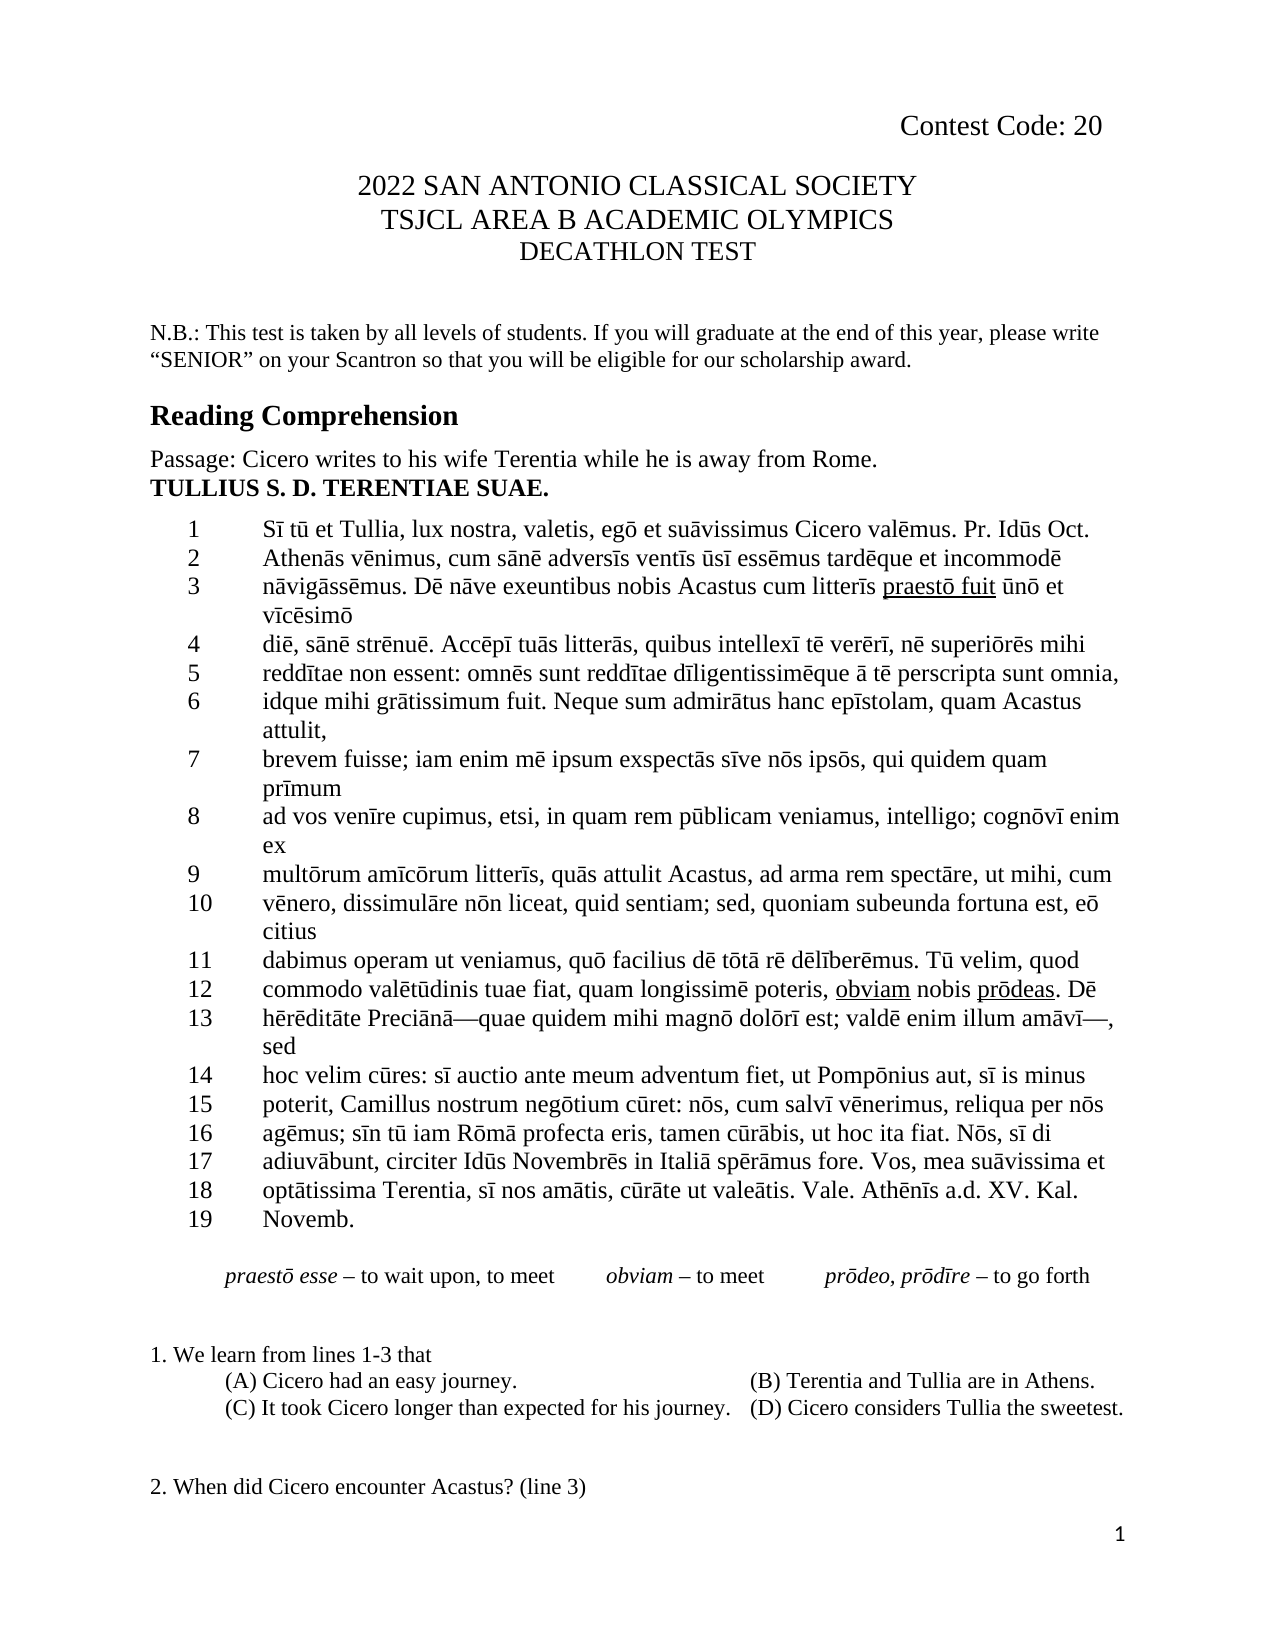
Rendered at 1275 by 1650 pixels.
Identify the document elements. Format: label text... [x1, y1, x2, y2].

text TSJCL AREA B ACADEMIC OLYMPICS [150, 202, 1125, 236]
text Passage: Cicero writes to his wife Terentia while he is away from Rome. [150, 444, 1125, 473]
list Novemb. [187, 1204, 1125, 1233]
list commodo valētūdinis tuae fiat, quam longissimē poteris, obviam nobis prōdeas. Dē [187, 974, 1125, 1003]
text N.B.: This test is taken by all levels of students. If you will graduate at the end of this year, please write “SENIOR” on your Scantron so that you will be eligible for our scholarship award. [150, 319, 1125, 372]
text (A) Cicero had an easy journey. (B) Terentia and Tullia are in Athens. [150, 1367, 1125, 1394]
list adiuvābunt, circiter Idūs Novembrēs in Italiā spērāmus fore. Vos, mea suāvissima et [187, 1146, 1125, 1175]
list Athenās vēnimus, cum sānē adversīs ventīs ūsī essēmus tardēque et incommodē [187, 543, 1125, 571]
text TULLIUS S. D. TERENTIAE SUAE. [150, 473, 1125, 501]
text DECATHLON TEST [150, 236, 1125, 267]
list Sī tū et Tullia, lux nostra, valetis, egō et suāvissimus Cicero valēmus. Pr. Idūs Oct. [187, 514, 1125, 543]
list idque mihi grātissimum fuit. Neque sum admirātus hanc epīstolam, quam Acastus attulit, [187, 686, 1125, 744]
list vēnero, dissimulāre nōn liceat, quid sentiam; sed, quoniam subeunda fortuna est, eō citius [187, 888, 1125, 945]
list reddītae non essent: omnēs sunt reddītae dīligentissimēque ā tē perscripta sunt omnia, [187, 658, 1125, 686]
list hērēditāte Preciānā—quae quidem mihi magnō dolōrī est; valdē enim illum amāvī—, sed [187, 1003, 1125, 1060]
text Contest Code: 20 [150, 108, 1125, 142]
list diē, sānē strēnuē. Accēpī tuās litterās, quibus intellexī tē verērī, nē superiōrēs mihi [187, 629, 1125, 658]
text (C) It took Cicero longer than expected for his journey. (D) Cicero considers Tullia the sweetest. [150, 1394, 1125, 1420]
list multōrum amīcōrum litterīs, quās attulit Acastus, ad arma rem spectāre, ut mihi, cum [187, 859, 1125, 888]
list poterit, Camillus nostrum negōtium cūret: nōs, cum salvī vēnerimus, reliqua per nōs [187, 1089, 1125, 1118]
list dabimus operam ut veniamus, quō facilius dē tōtā rē dēlīberēmus. Tū velim, quod [187, 945, 1125, 974]
list agēmus; sīn tū iam Rōmā profecta eris, tamen cūrābis, ut hoc ita fiat. Nōs, sī di [187, 1118, 1125, 1146]
list optātissima Terentia, sī nos amātis, cūrāte ut valeātis. Vale. Athēnīs a.d. XV. Kal. [187, 1175, 1125, 1204]
list nāvigāssēmus. Dē nāve exeuntibus nobis Acastus cum litterīs praestō fuit ūnō et vīcēsimō [187, 571, 1125, 629]
text 2022 SAN ANTONIO CLASSICAL SOCIETY [150, 168, 1125, 202]
text Reading Comprehension [150, 398, 1125, 432]
text 2. When did Cicero encounter Acastus? (line 3) [150, 1473, 1125, 1499]
list brevem fuisse; iam enim mē ipsum exspectās sīve nōs ipsōs, qui quidem quam prīmum [187, 744, 1125, 801]
text 1. We learn from lines 1-3 that [150, 1341, 1125, 1367]
list hoc velim cūres: sī auctio ante meum adventum fiet, ut Pompōnius aut, sī is minus [187, 1060, 1125, 1089]
text praestō esse – to wait upon, to meet obviam – to meet prōdeo, prōdīre – to go forth [150, 1262, 1125, 1314]
list ad vos venīre cupimus, etsi, in quam rem pūblicam veniamus, intelligo; cognōvī enim ex [187, 801, 1125, 859]
